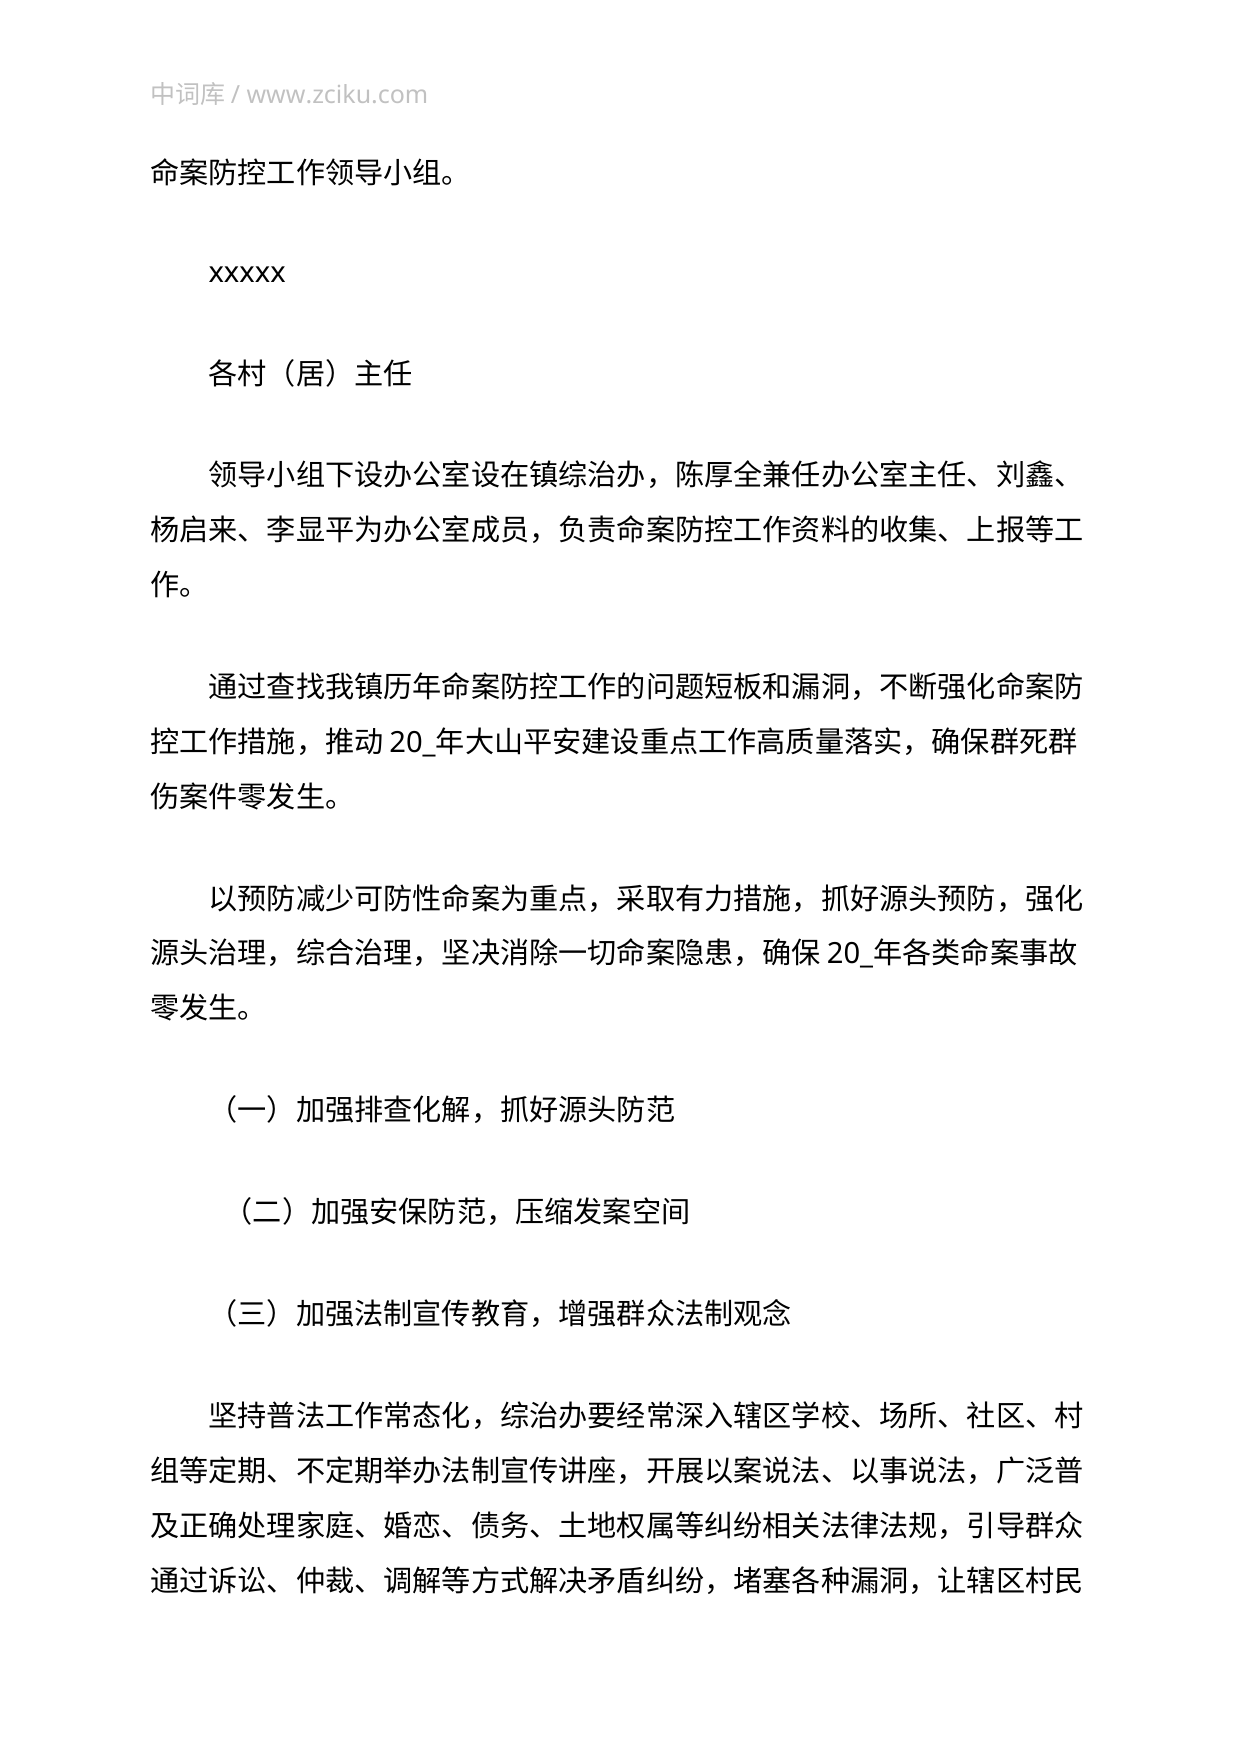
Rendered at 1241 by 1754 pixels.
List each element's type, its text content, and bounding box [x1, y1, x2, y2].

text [150, 1392, 1090, 1599]
text （一）加强排查化解，抓好源头防范 [150, 1087, 1090, 1129]
text 以预防减少可防性命案为重点，采取有力措施，抓好源头预防，强化源头治理，综合治理，坚决消除一切命案隐患，确保20_年各类命案事故零发生。 [150, 875, 1090, 1027]
text （三）加强法制宣传教育，增强群众法制观念 [150, 1291, 1090, 1333]
text 领导小组下设办公室设在镇综治办，陈厚全兼任办公室主任、刘鑫、杨启来、李显平为办公室成员，负责命案防控工作资料的收集、上报等工作。 [150, 452, 1090, 604]
text 各村（居）主任 [150, 350, 1090, 392]
text （二）加强安保防范，压缩发案空间 [150, 1189, 1090, 1231]
text 通过查找我镇历年命案防控工作的问题短板和漏洞，不断强化命案防控工作措施，推动20_年大山平安建设重点工作高质量落实，确保群死群伤案件零发生。 [150, 663, 1090, 816]
text xxxxx [150, 252, 1090, 291]
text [150, 150, 1090, 192]
